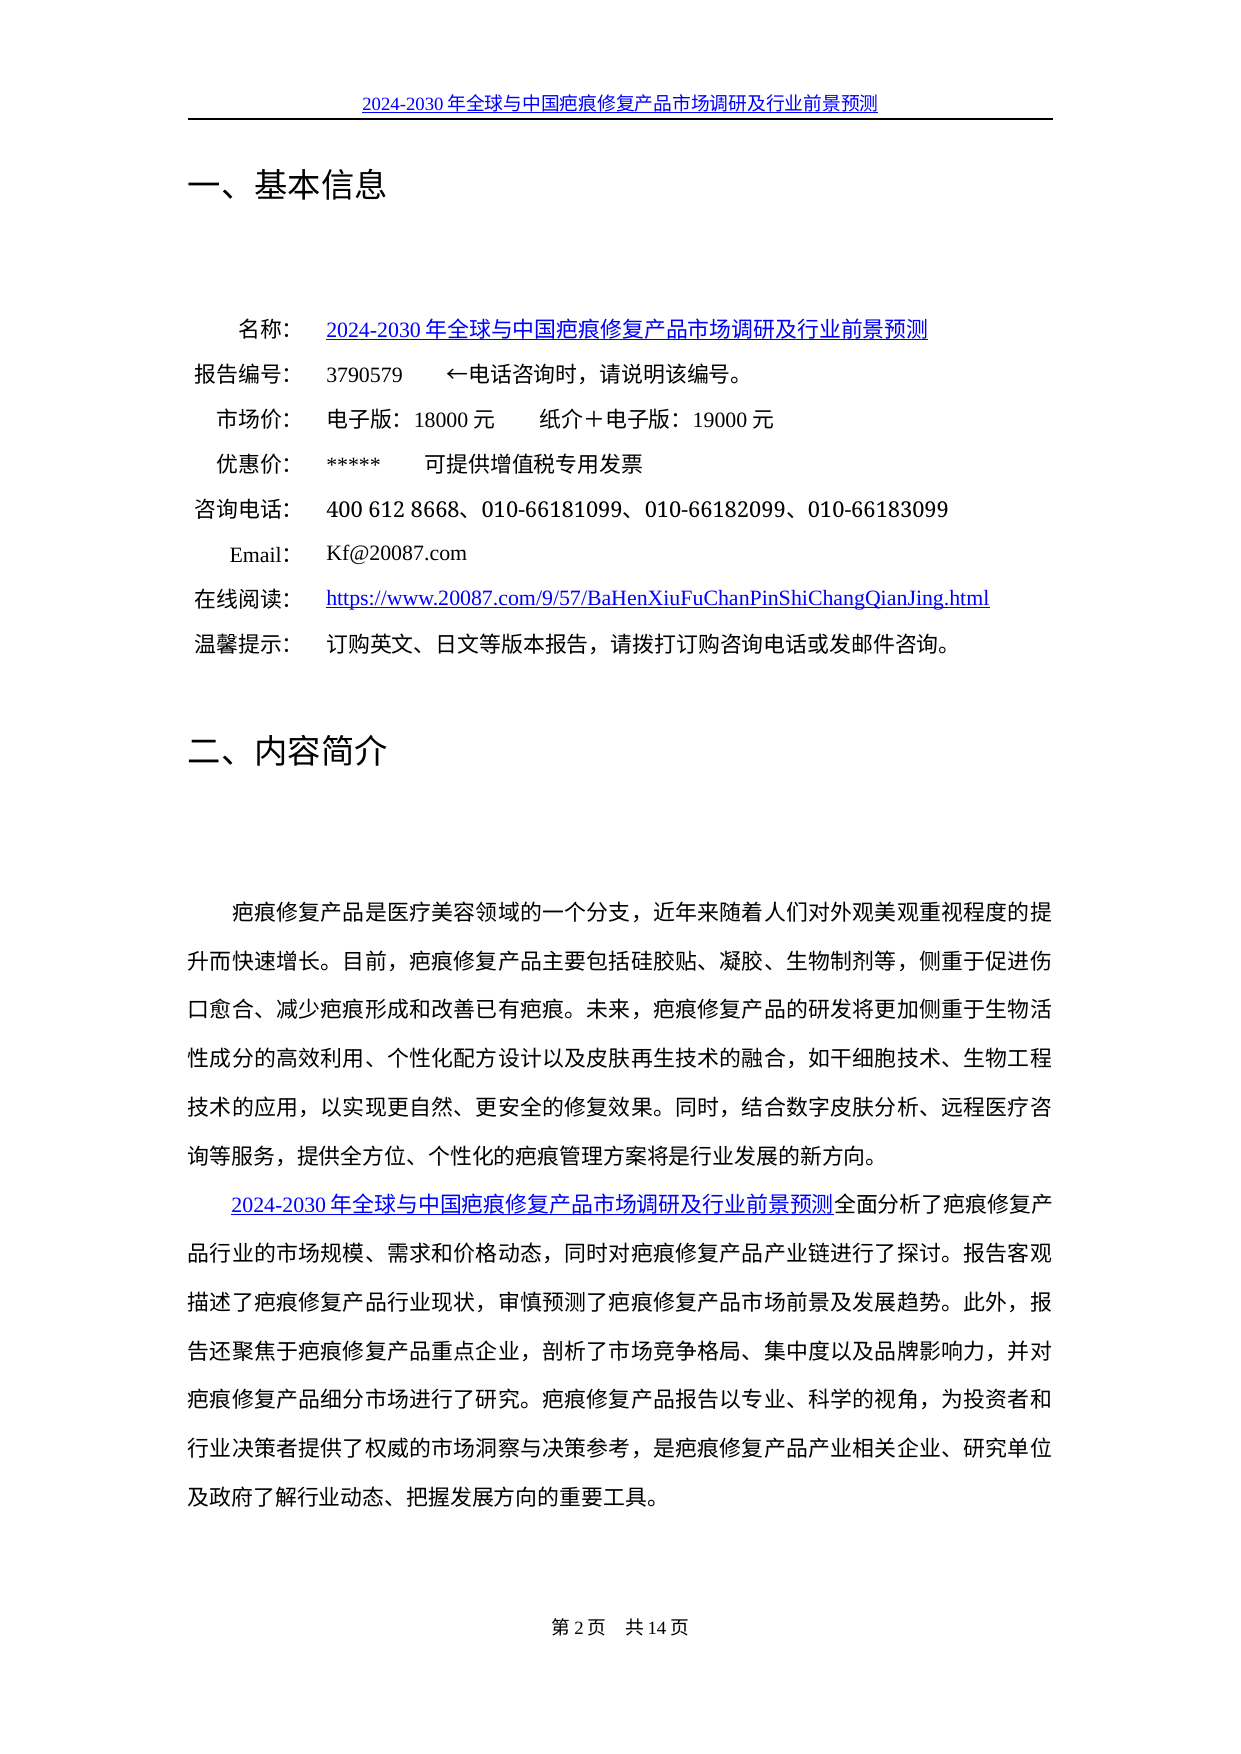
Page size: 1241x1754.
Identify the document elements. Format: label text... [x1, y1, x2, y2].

table_cell 400 612 8668、010-66181099、010-66182099、010-66183099 [315, 492, 1073, 537]
table_cell 报告编号： [167, 357, 315, 402]
table_header 2024-2030年全球与中国疤痕修复产品市场调研及行业前景预测 [315, 312, 1073, 357]
table_cell Kf@20087.com [315, 537, 1073, 582]
table_cell 3790579 ←电话咨询时，请说明该编号。 [315, 357, 1073, 402]
table_cell 在线阅读： [167, 582, 315, 627]
title 二、内容简介 [187, 717, 1053, 782]
table_cell 市场价： [167, 402, 315, 447]
table_cell 咨询电话： [167, 492, 315, 537]
table_cell [315, 582, 1073, 627]
table_cell 电子版：18000 元 纸介＋电子版：19000 元 [315, 402, 1073, 447]
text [187, 894, 1053, 1512]
table_header 名称： [167, 312, 315, 357]
table_cell Email： [167, 537, 315, 582]
title 一、基本信息 [187, 150, 1053, 215]
table_cell 优惠价： [167, 447, 315, 492]
table_cell 订购英文、日文等版本报告，请拨打订购咨询电话或发邮件咨询。 [315, 627, 1073, 672]
table_cell 温馨提示： [167, 627, 315, 672]
table_cell ***** 可提供增值税专用发票 [315, 447, 1073, 492]
